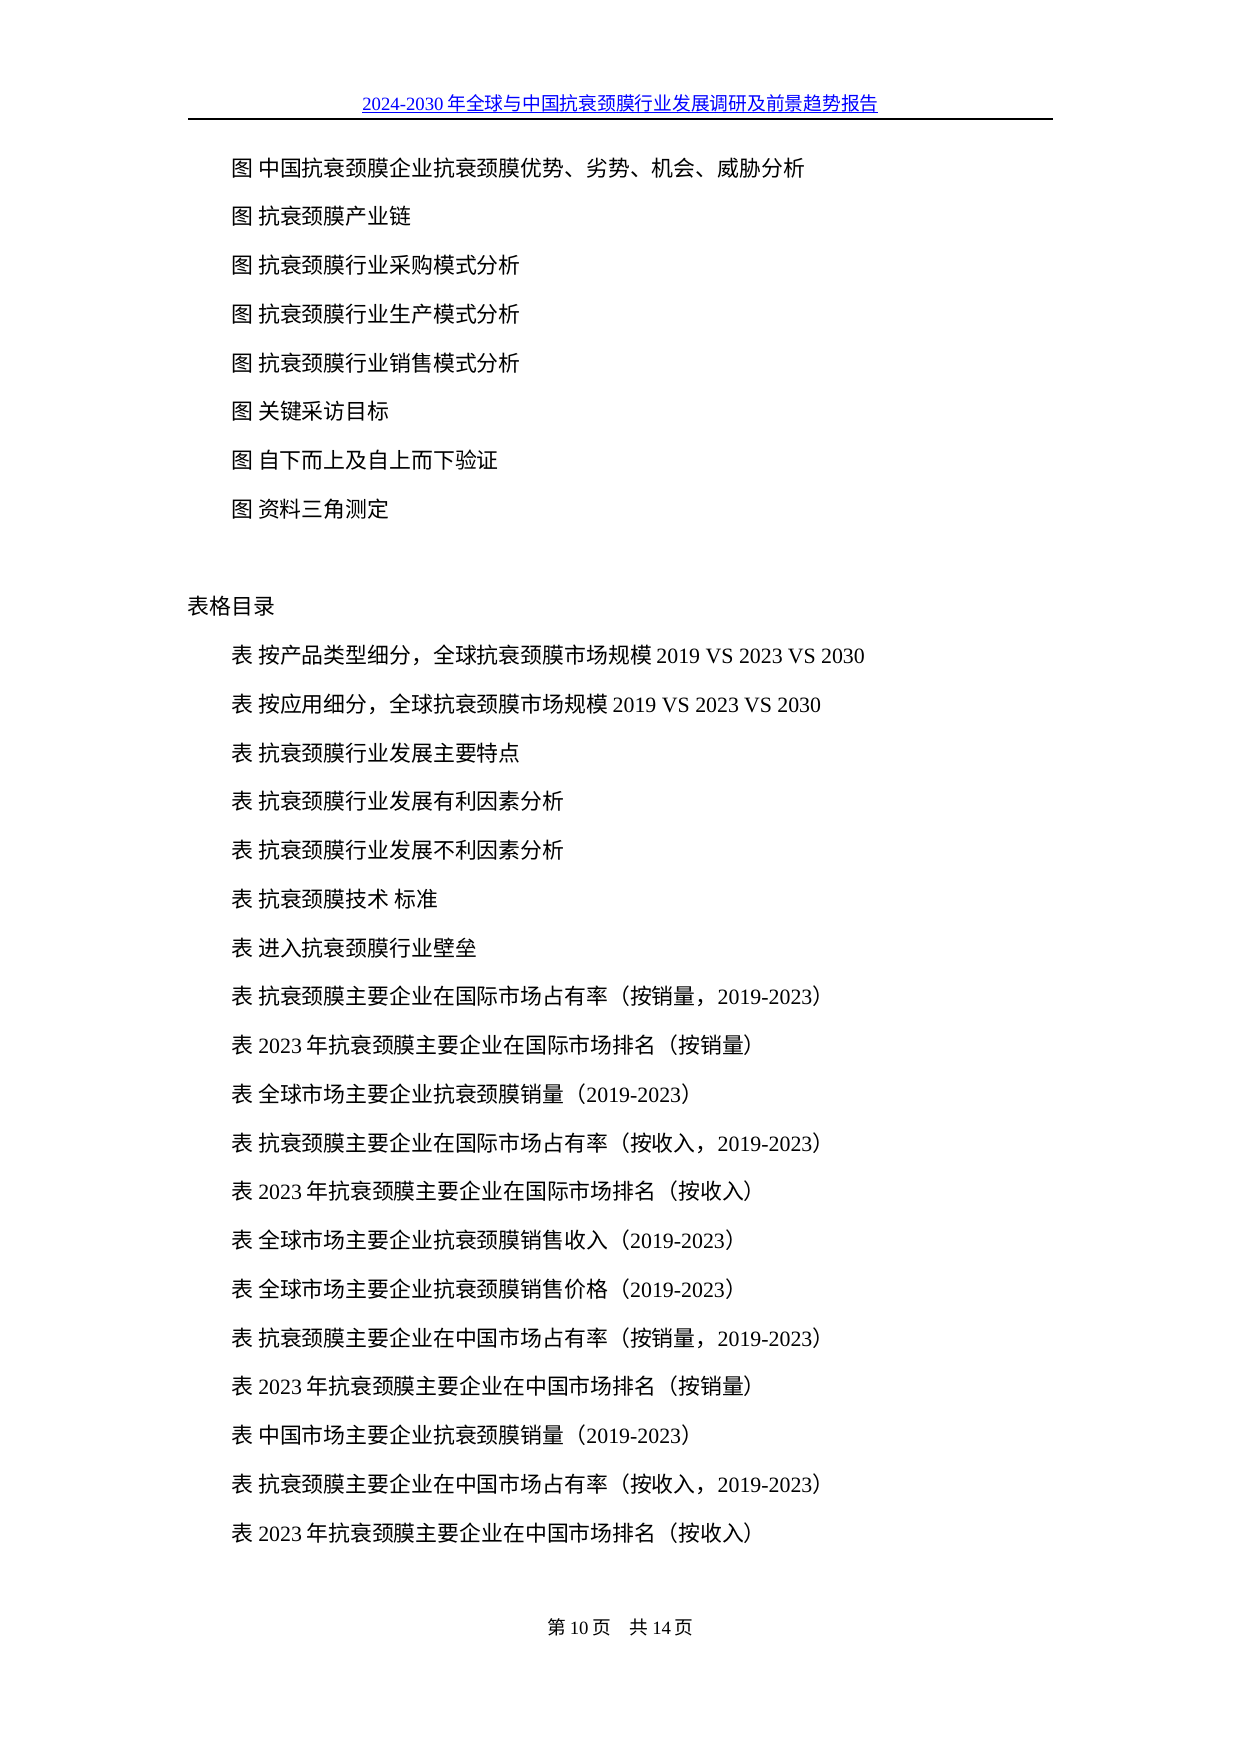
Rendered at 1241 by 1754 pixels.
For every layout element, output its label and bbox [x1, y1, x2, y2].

text [187, 150, 1053, 1548]
